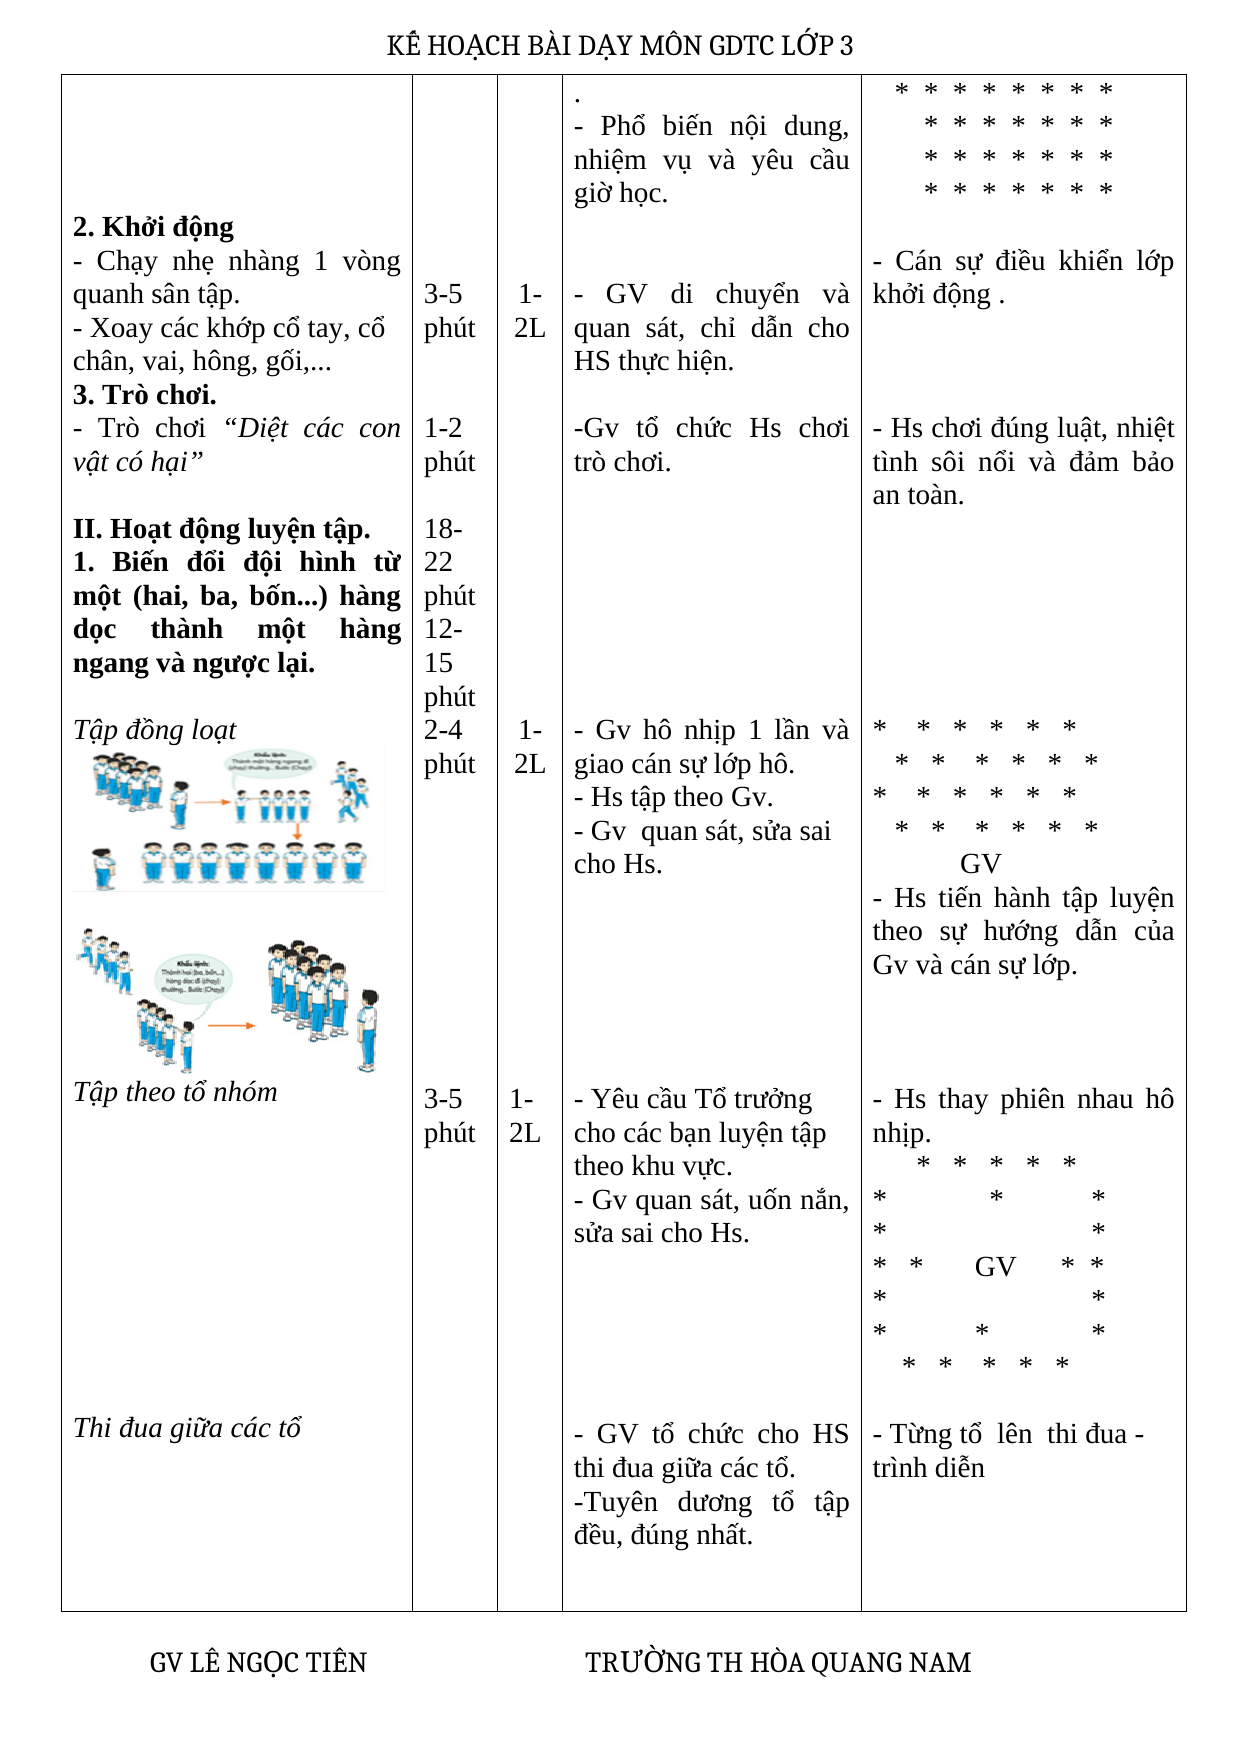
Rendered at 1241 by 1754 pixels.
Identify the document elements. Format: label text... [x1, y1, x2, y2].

table_cell 1-2L 1-2L 1-2L 1-2L [498, 75, 562, 1611]
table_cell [563, 75, 861, 1611]
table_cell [862, 75, 1186, 1611]
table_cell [62, 75, 412, 1611]
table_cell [413, 75, 497, 1611]
picture [72, 926, 403, 1075]
picture [72, 745, 387, 893]
